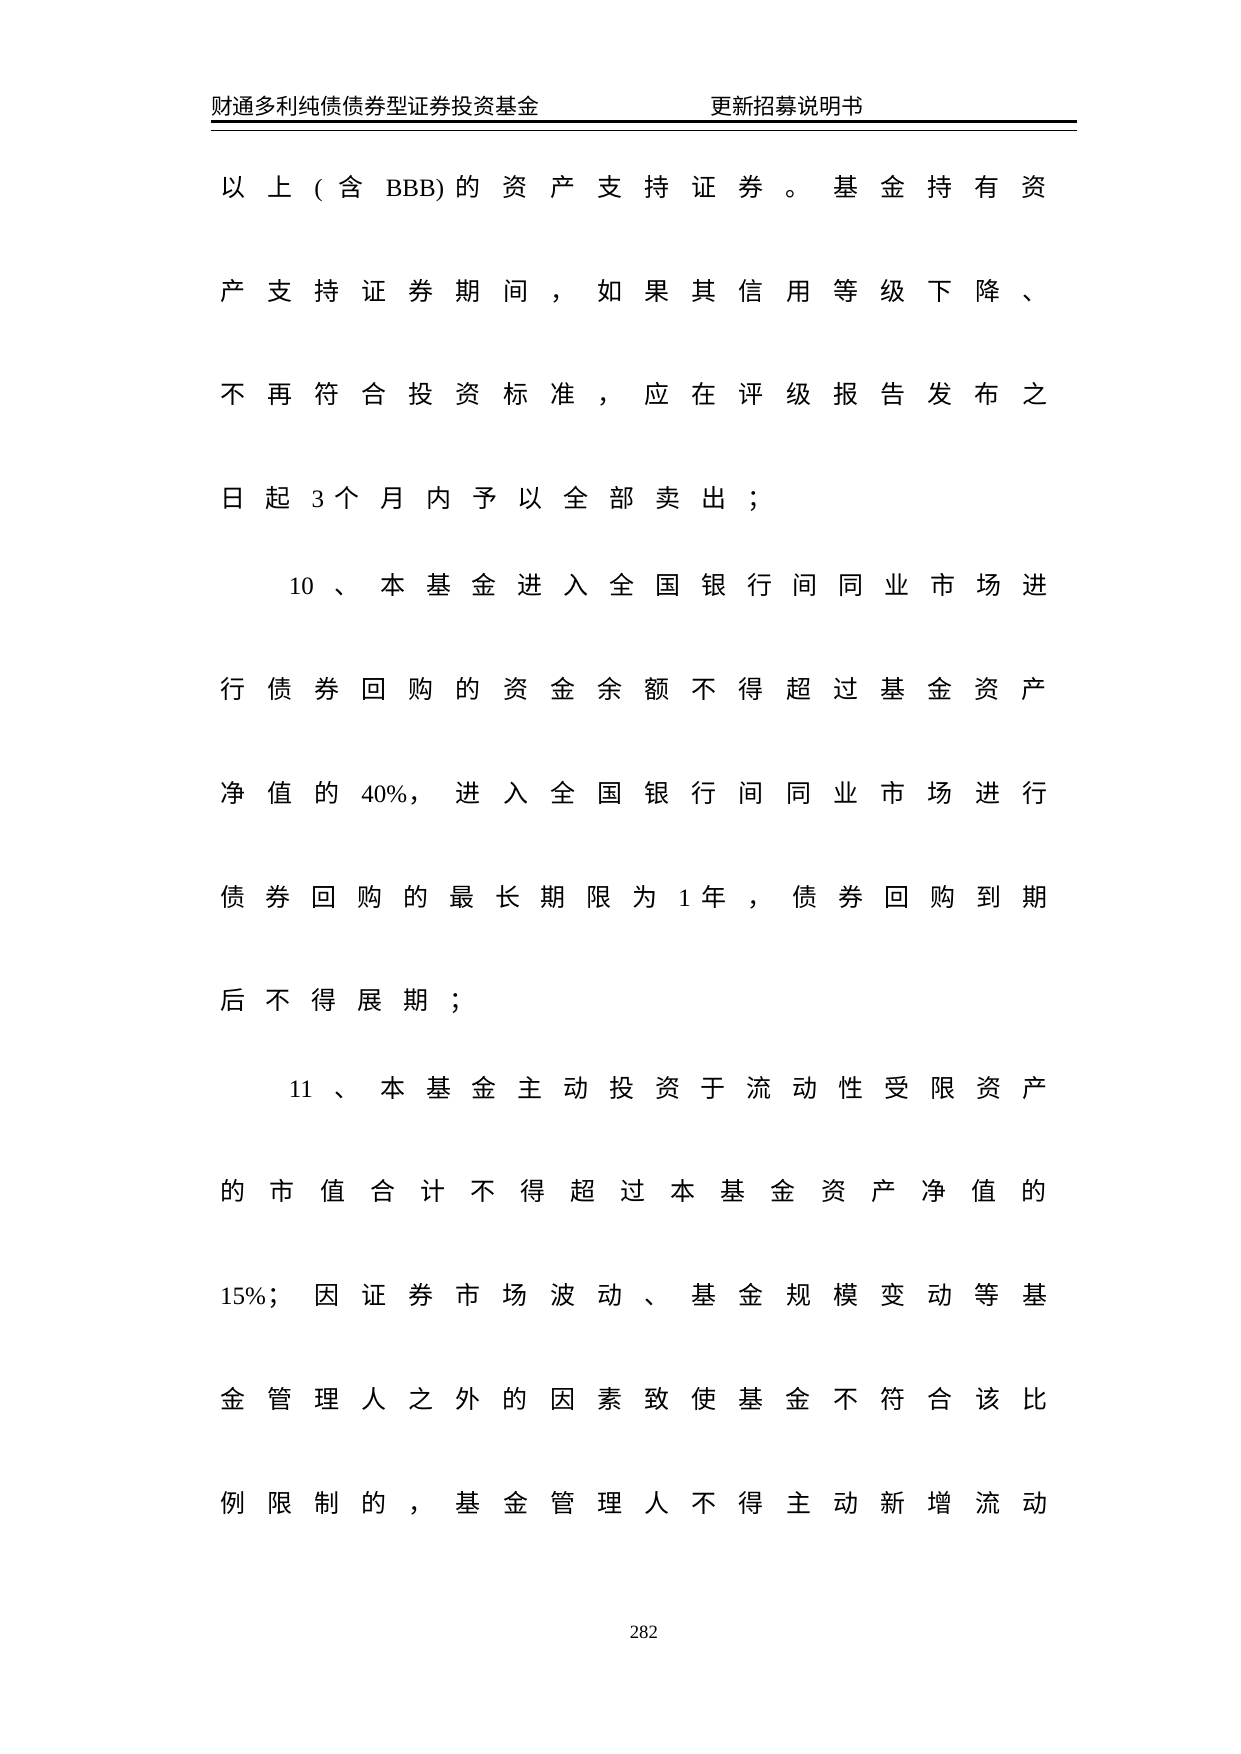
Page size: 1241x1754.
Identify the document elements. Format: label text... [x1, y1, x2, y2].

text 10、本基金进入全国银行间同业市场进行债券回购的资金余额不得超过基金资产净值的40%，进入全国银行间同业市场进行债券回购的最长期限为1年，债券回购到期后不得展期； [220, 549, 1068, 1033]
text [220, 1052, 1068, 1536]
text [220, 151, 1068, 531]
